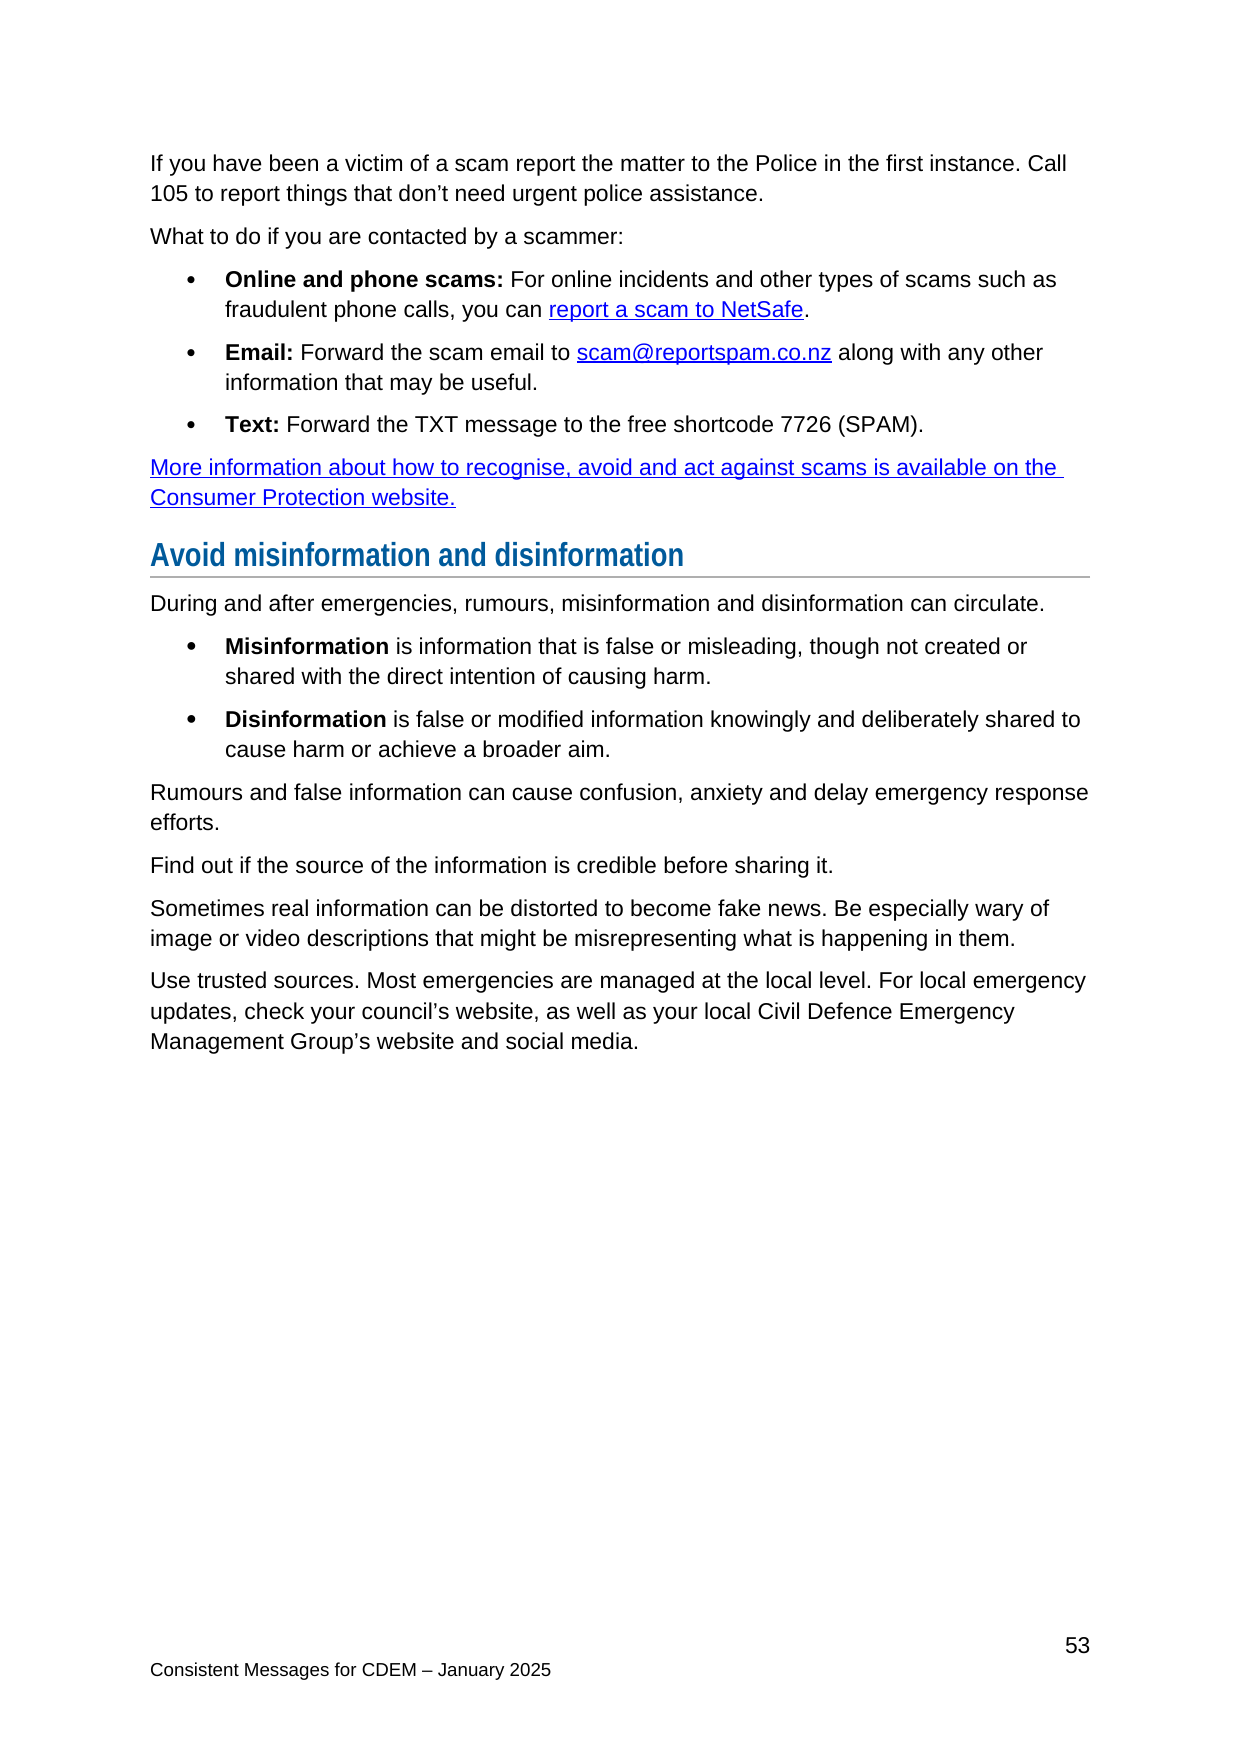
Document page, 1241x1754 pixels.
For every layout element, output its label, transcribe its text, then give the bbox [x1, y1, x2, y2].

list Text: Forward the TXT message to the free shortcode 7726 (SPAM). [187, 411, 1090, 438]
list Online and phone scams: For online incidents and other types of scams such as fraudulent phone calls, you can report a scam to NetSafe. [187, 266, 1090, 322]
text If you have been a victim of a scam report the matter to the Police in the first instance. Call 105 to report things that don’t need urgent police assistance. [150, 150, 1090, 207]
subtitle Avoid misinformation and disinformation [150, 535, 1090, 576]
text More information about how to recognise, avoid and act against scams is available on the Consumer Protection website. [150, 454, 1090, 511]
text During and after emergencies, rumours, misinformation and disinformation can circulate. [150, 590, 1090, 617]
text Use trusted sources. Most emergencies are managed at the local level. For local emergency updates, check your council’s website, as well as your local Civil Defence Emergency Management Group’s website and social media. [150, 967, 1090, 1054]
text Find out if the source of the information is credible before sharing it. [150, 852, 1090, 878]
text Sometimes real information can be distorted to become fake news. Be especially wary of image or video descriptions that might be misrepresenting what is happening in them. [150, 894, 1090, 951]
text What to do if you are contacted by a scammer: [150, 223, 1090, 249]
list Email: Forward the scam email to scam@reportspam.co.nz along with any other information that may be useful. [187, 338, 1090, 395]
text Rumours and false information can cause confusion, anxiety and delay emergency response efforts. [150, 779, 1090, 835]
list Disinformation is false or modified information knowingly and deliberately shared to cause harm or achieve a broader aim. [187, 706, 1090, 762]
list Misinformation is information that is false or misleading, though not created or shared with the direct intention of causing harm. [187, 633, 1090, 689]
